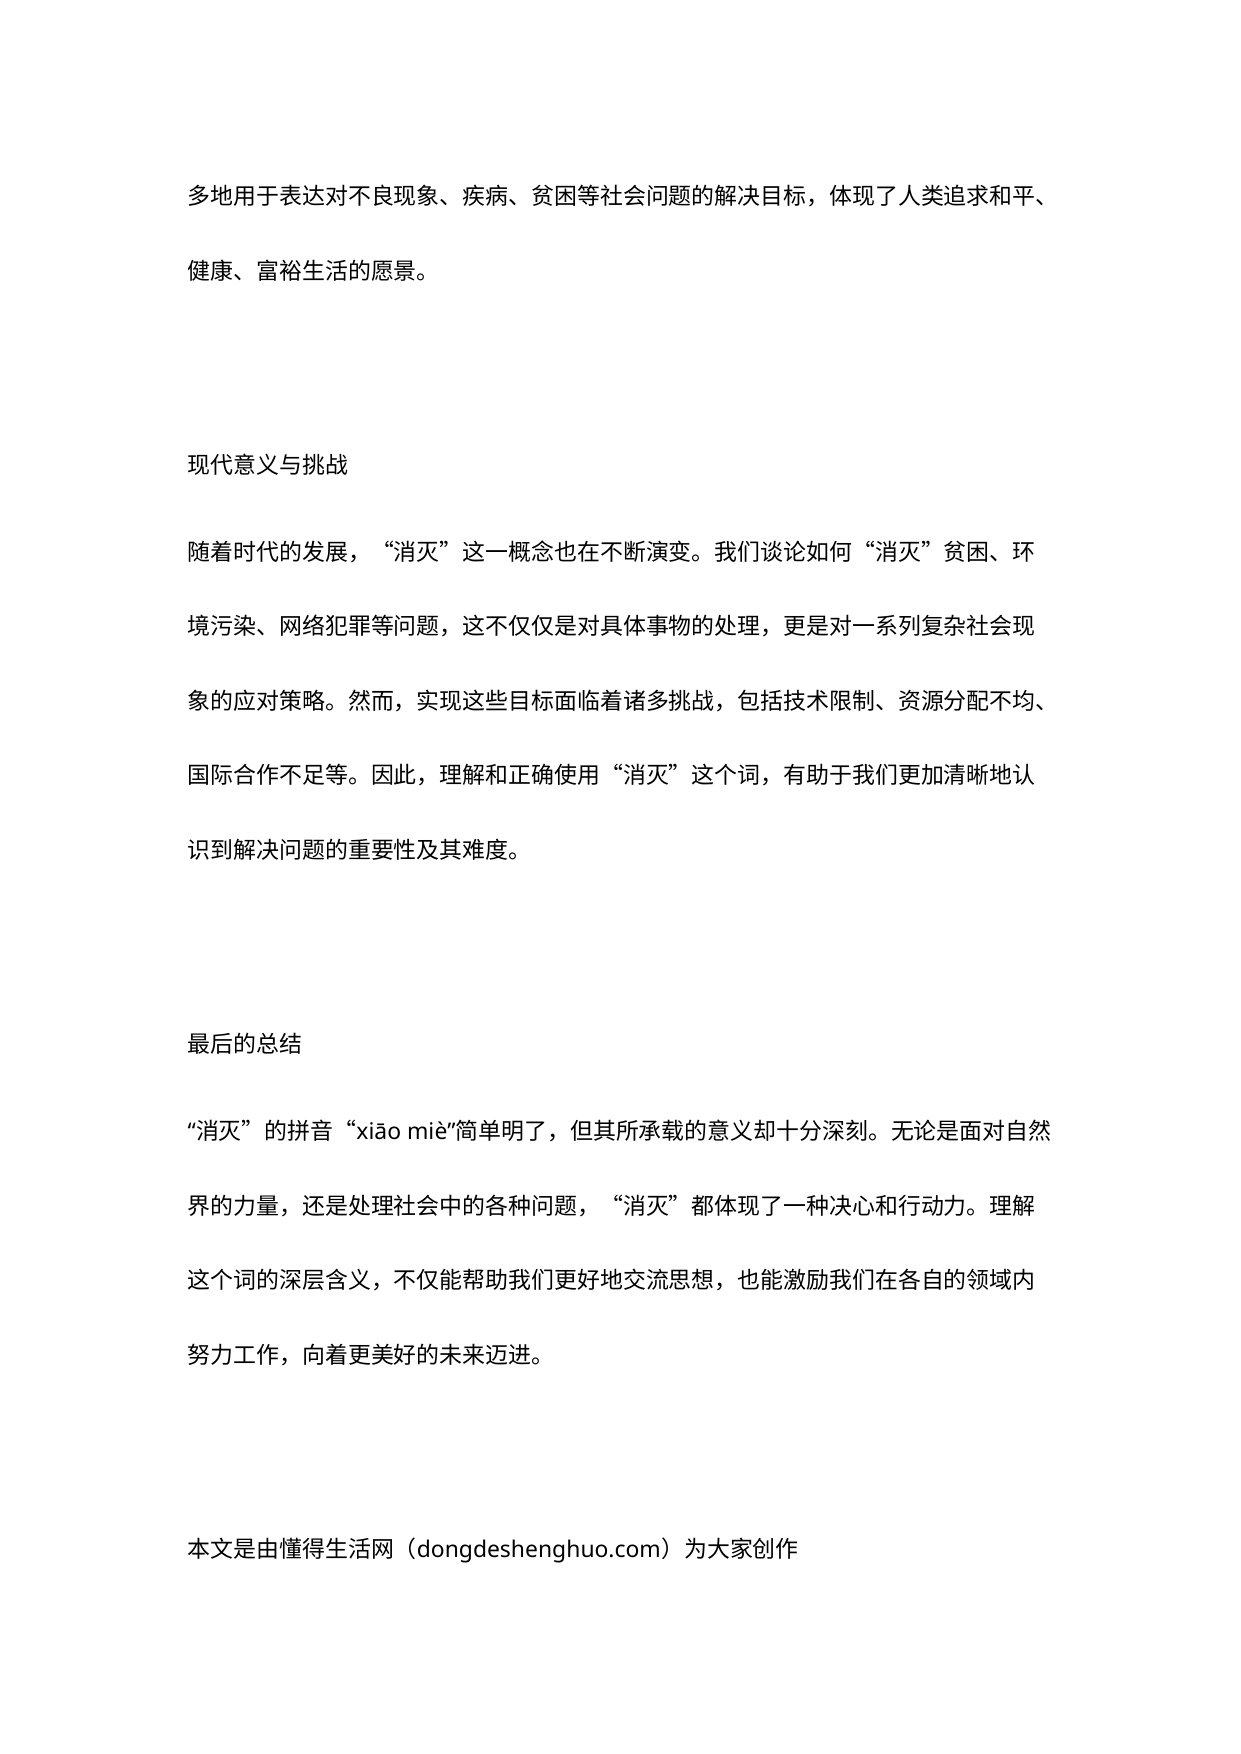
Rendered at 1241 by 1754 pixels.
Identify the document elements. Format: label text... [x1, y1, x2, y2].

text 现代意义与挑战 [187, 431, 1053, 496]
text “消灭”的拼音“xiāo miè”简单明了，但其所承载的意义却十分深刻。无论是面对自然界的力量，还是处理社会中的各种问题，“消灭”都体现了一种决心和行动力。理解这个词的深层含义，不仅能帮助我们更好地交流思想，也能激励我们在各自的领域内努力工作，向着更美好的未来迈进。 [187, 1097, 1053, 1386]
text 随着时代的发展，“消灭”这一概念也在不断演变。我们谈论如何“消灭”贫困、环境污染、网络犯罪等问题，这不仅仅是对具体事物的处理，更是对一系列复杂社会现象的应对策略。然而，实现这些目标面临着诸多挑战，包括技术限制、资源分配不均、国际合作不足等。因此，理解和正确使用“消灭”这个词，有助于我们更加清晰地认识到解决问题的重要性及其难度。 [187, 517, 1053, 881]
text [187, 162, 1053, 302]
text 最后的总结 [187, 1011, 1053, 1076]
text 本文是由懂得生活网（dongdeshenghuo.com）为大家创作 [187, 1515, 1053, 1580]
